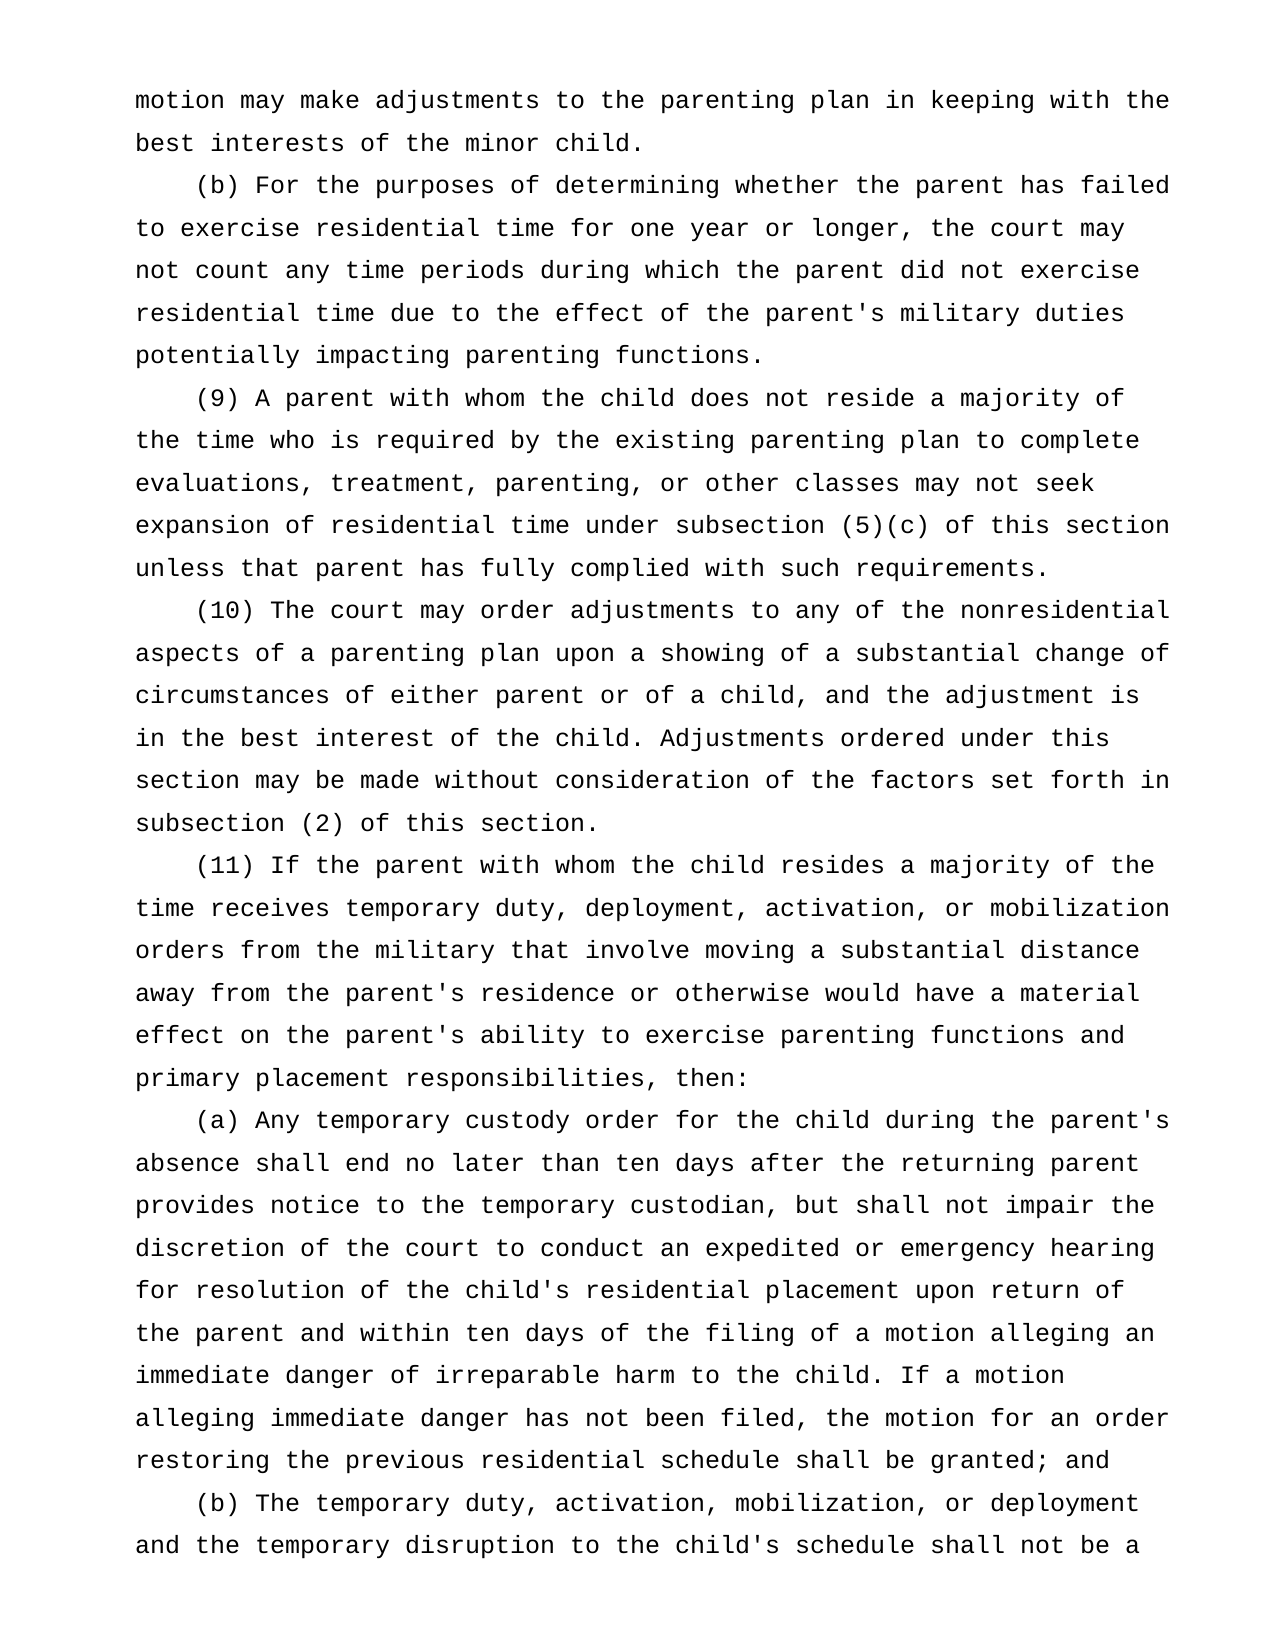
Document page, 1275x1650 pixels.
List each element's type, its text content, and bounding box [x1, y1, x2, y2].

text (10) The court may order adjustments to any of the nonresidential aspects of a parenting plan upon a showing of a substantial change of circumstances of either parent or of a child, and the adjustment is in the best interest of the child. Adjustments ordered under this section may be made without consideration of the factors set forth in subsection (2) of this section. [135, 585, 1170, 840]
text (9) A parent with whom the child does not reside a majority of the time who is required by the existing parenting plan to complete evaluations, treatment, parenting, or other classes may not seek expansion of residential time under subsection (5)(c) of this section unless that parent has fully complied with such requirements. [135, 372, 1170, 585]
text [135, 75, 1170, 160]
text (b) For the purposes of determining whether the parent has failed to exercise residential time for one year or longer, the court may not count any time periods during which the parent did not exercise residential time due to the effect of the parent's military duties potentially impacting parenting functions. [135, 160, 1170, 372]
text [135, 1477, 1170, 1562]
text (a) Any temporary custody order for the child during the parent's absence shall end no later than ten days after the returning parent provides notice to the temporary custodian, but shall not impair the discretion of the court to conduct an expedited or emergency hearing for resolution of the child's residential placement upon return of the parent and within ten days of the filing of a motion alleging an immediate danger of irreparable harm to the child. If a motion alleging immediate danger has not been filed, the motion for an order restoring the previous residential schedule shall be granted; and [135, 1095, 1170, 1477]
text (11) If the parent with whom the child resides a majority of the time receives temporary duty, deployment, activation, or mobilization orders from the military that involve moving a substantial distance away from the parent's residence or otherwise would have a material effect on the parent's ability to exercise parenting functions and primary placement responsibilities, then: [135, 840, 1170, 1095]
